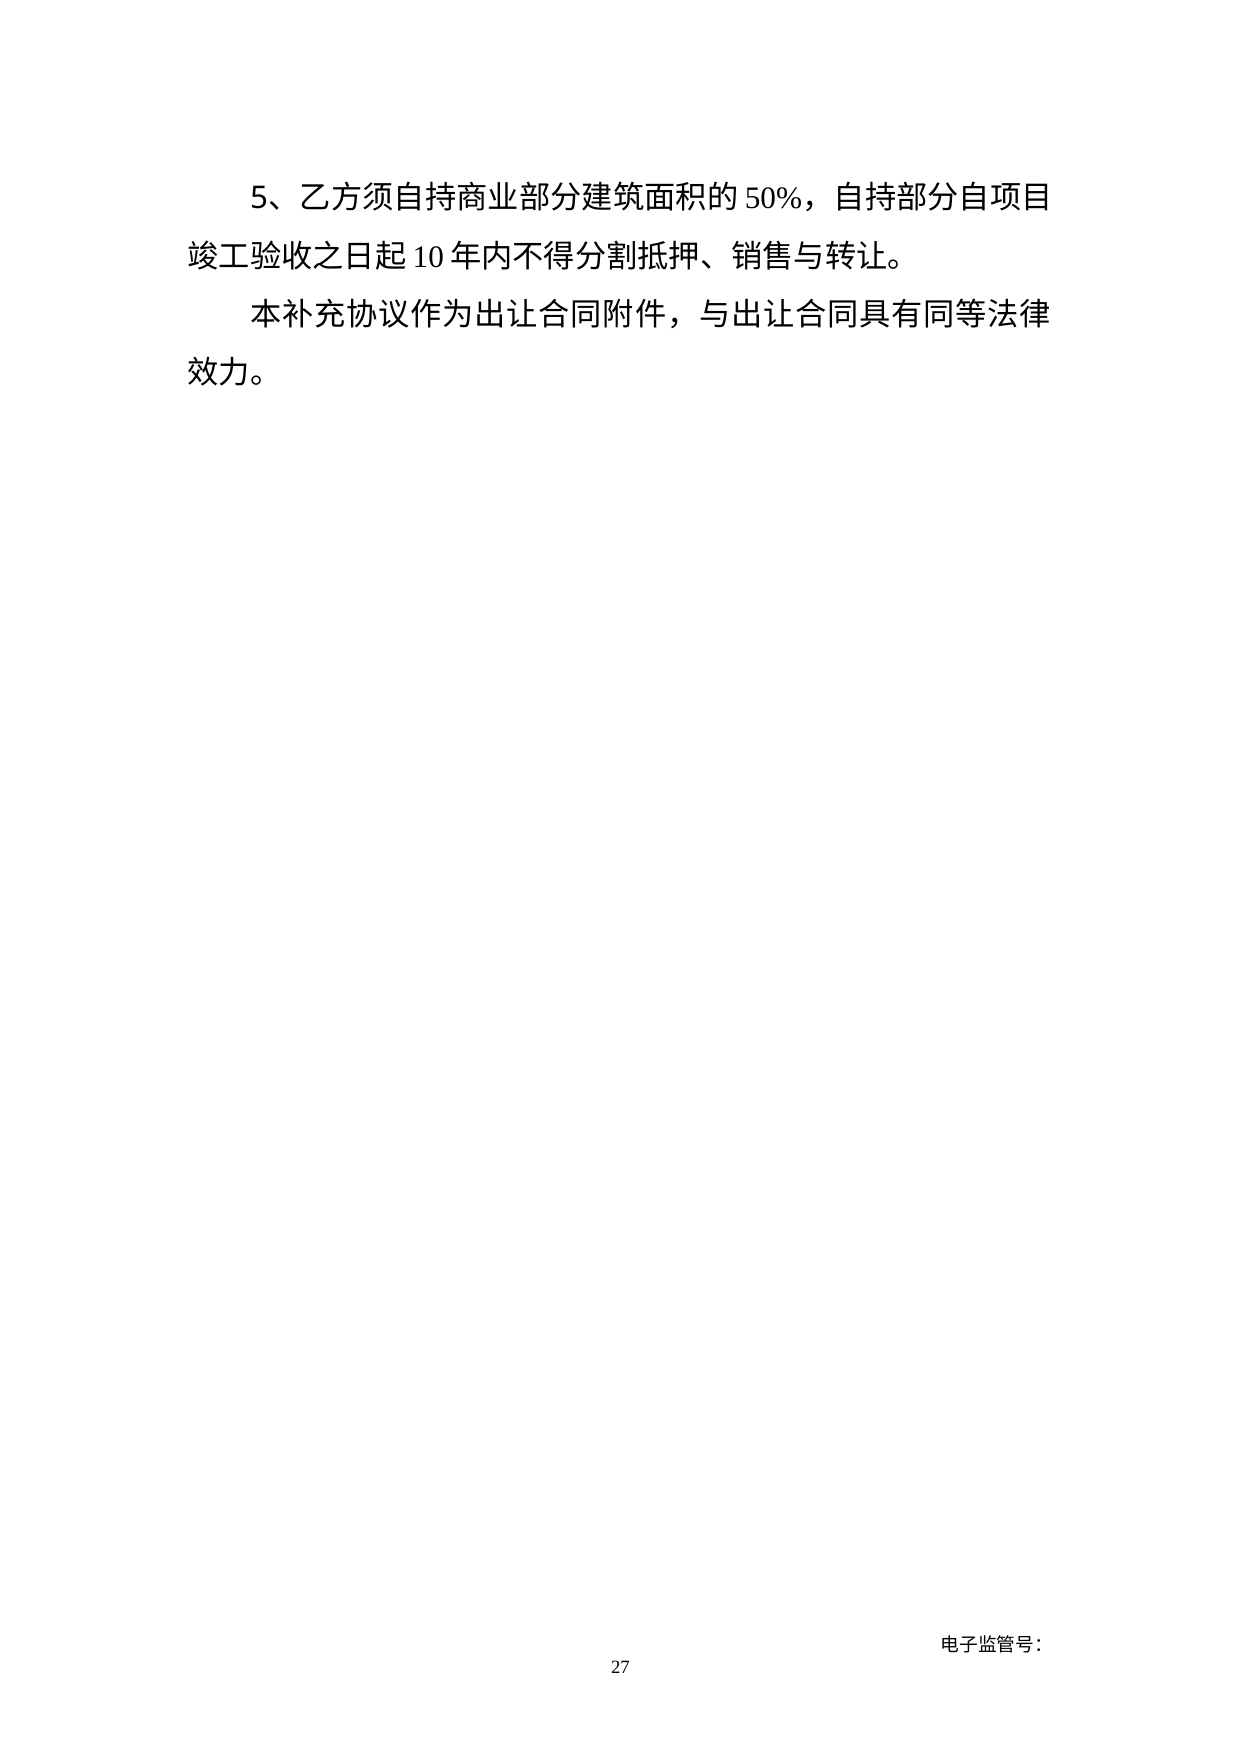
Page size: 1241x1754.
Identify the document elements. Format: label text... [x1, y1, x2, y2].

text 本补充协议作为出让合同附件，与出让合同具有同等法律效力。 [187, 279, 1053, 395]
text 5、乙方须自持商业部分建筑面积的50%，自持部分自项目竣工验收之日起10年内不得分割抵押、销售与转让。 [187, 162, 1053, 279]
